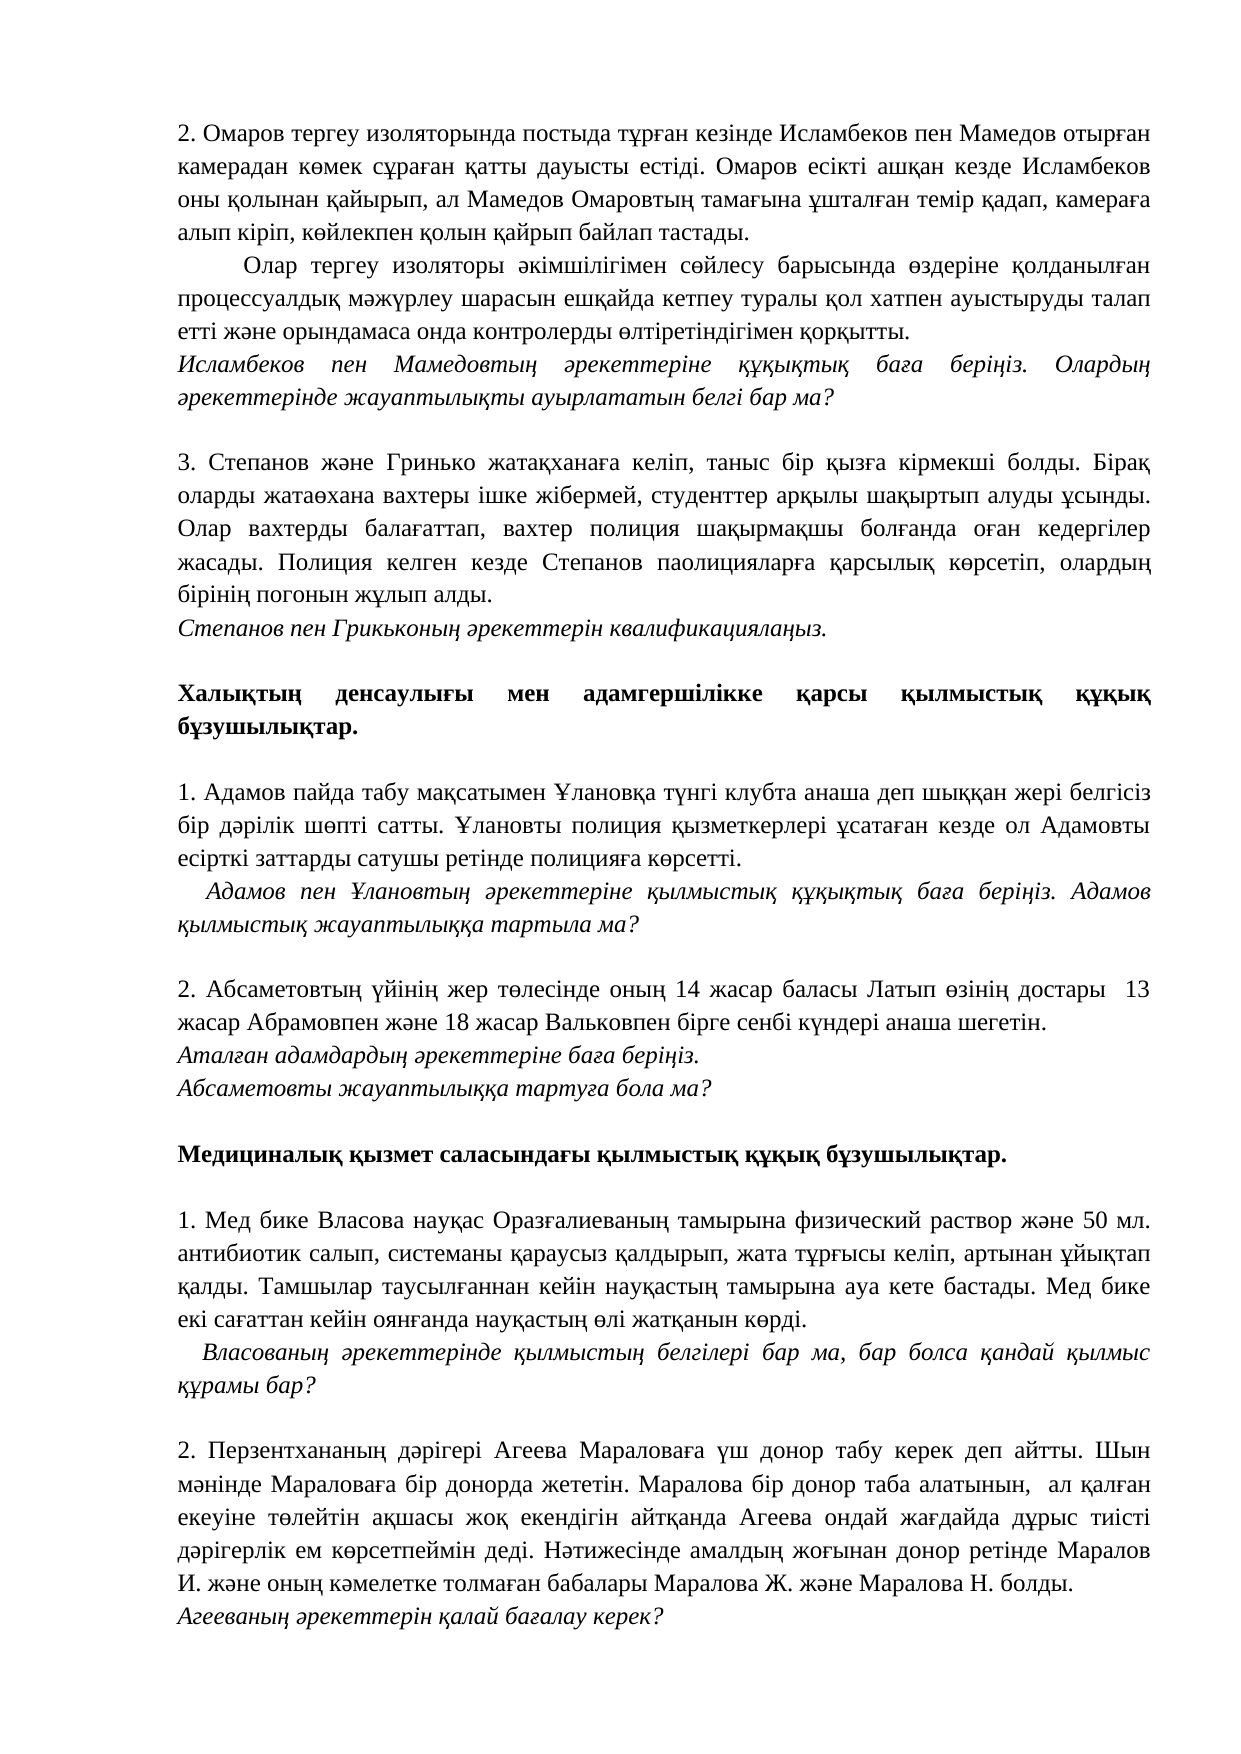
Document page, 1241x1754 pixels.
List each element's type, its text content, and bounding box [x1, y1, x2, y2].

text Степанов пен Грикьконың әрекеттерін квалификациялаңыз. [177, 613, 1152, 641]
text Власованың әрекеттерінде қылмыстың белгілері бар ма, бар болса қандай қылмыс құрамы бар? [177, 1337, 1152, 1399]
text 2. Омаров тергеу изоляторында постыда тұрған кезінде Исламбеков пен Мамедов отырған камерадан көмек сұраған қатты дауысты естіді. Омаров есікті ашқан кезде Исламбеков оны қолынан қайырып, ал Мамедов Омаровтың тамағына ұшталған темір қадап, камераға алып кіріп, көйлекпен қолын қайрып байлап тастады. [177, 118, 1152, 246]
text Агееваның әрекеттерін қалай бағалау керек? [177, 1601, 1152, 1629]
text Аталған адамдардың әрекеттеріне баға беріңіз. [177, 1040, 1152, 1069]
text Халықтың денсаулығы мен адамгершілікке қарсы қылмыстық құқық бұзушылықтар. [177, 678, 1152, 739]
text 2. Абсаметовтың үйінің жер төлесінде оның 14 жасар баласы Латып өзінің достары 13 жасар Абрамовпен және 18 жасар Вальковпен бірге сенбі күндері анаша шегетін. [177, 974, 1152, 1036]
text 2. Перзентхананың дәрігері Агеева Мараловаға үш донор табу керек деп айтты. Шын мәнінде Мараловаға бір донорда жететін. Маралова бір донор таба алатынын, ал қалған екеуіне төлейтін ақшасы жоқ екендігін айтқанда Агеева ондай жағдайда дұрыс тиісті дәрігерлік ем көрсетпеймін деді. Нәтижесінде амалдың жоғынан донор ретінде Маралов И. және оның кәмелетке толмаған бабалары Маралова Ж. және Маралова Н. болды. [177, 1436, 1152, 1596]
text 1. Мед бике Власова науқас Оразғалиеваның тамырына физический раствор және 50 мл. антибиотик салып, системаны қараусыз қалдырып, жата тұрғысы келіп, артынан ұйықтап қалды. Тамшылар таусылғаннан кейін науқастың тамырына ауа кете бастады. Мед бике екі сағаттан кейін оянғанда науқастың өлі жатқанын көрді. [177, 1205, 1152, 1333]
text 1. Адамов пайда табу мақсатымен Ұлановқа түнгі клубта анаша деп шыққан жері белгісіз бір дәрілік шөпті сатты. Ұлановты полиция қызметкерлері ұсатаған кезде ол Адамовты есірткі заттарды сатушы ретінде полицияға көрсетті. [177, 777, 1152, 872]
text Адамов пен Ұлановтың әрекеттеріне қылмыстық құқықтық баға беріңіз. Адамов қылмыстық жауаптылыққа тартыла ма? [177, 876, 1152, 938]
text Абсаметовты жауаптылыққа тартуға бола ма? [177, 1073, 1152, 1102]
text Исламбеков пен Мамедовтың әрекеттеріне құқықтық баға беріңіз. Олардың әрекеттерінде жауаптылықты ауырлататын белгі бар ма? [177, 349, 1152, 411]
text Олар тергеу изоляторы әкімшілігімен сөйлесу барысында өздеріне қолданылған процессуалдық мәжүрлеу шарасын ешқайда кетпеу туралы қол хатпен ауыстыруды талап етті және орындамаса онда контролерды өлтіретіндігімен қорқытты. [177, 250, 1152, 345]
text Медициналық қызмет саласындағы қылмыстық құқық бұзушылықтар. [177, 1139, 1152, 1168]
text 3. Степанов және Гринько жатақханаға келіп, таныс бір қызға кірмекші болды. Бірақ оларды жатаөхана вахтеры ішке жібермей, студенттер арқылы шақыртып алуды ұсынды. Олар вахтерды балағаттап, вахтер полиция шақырмақшы болғанда оған кедергілер жасады. Полиция келген кезде Степанов паолицияларға қарсылық көрсетіп, олардың бірінің погонын жұлып алды. [177, 447, 1152, 608]
